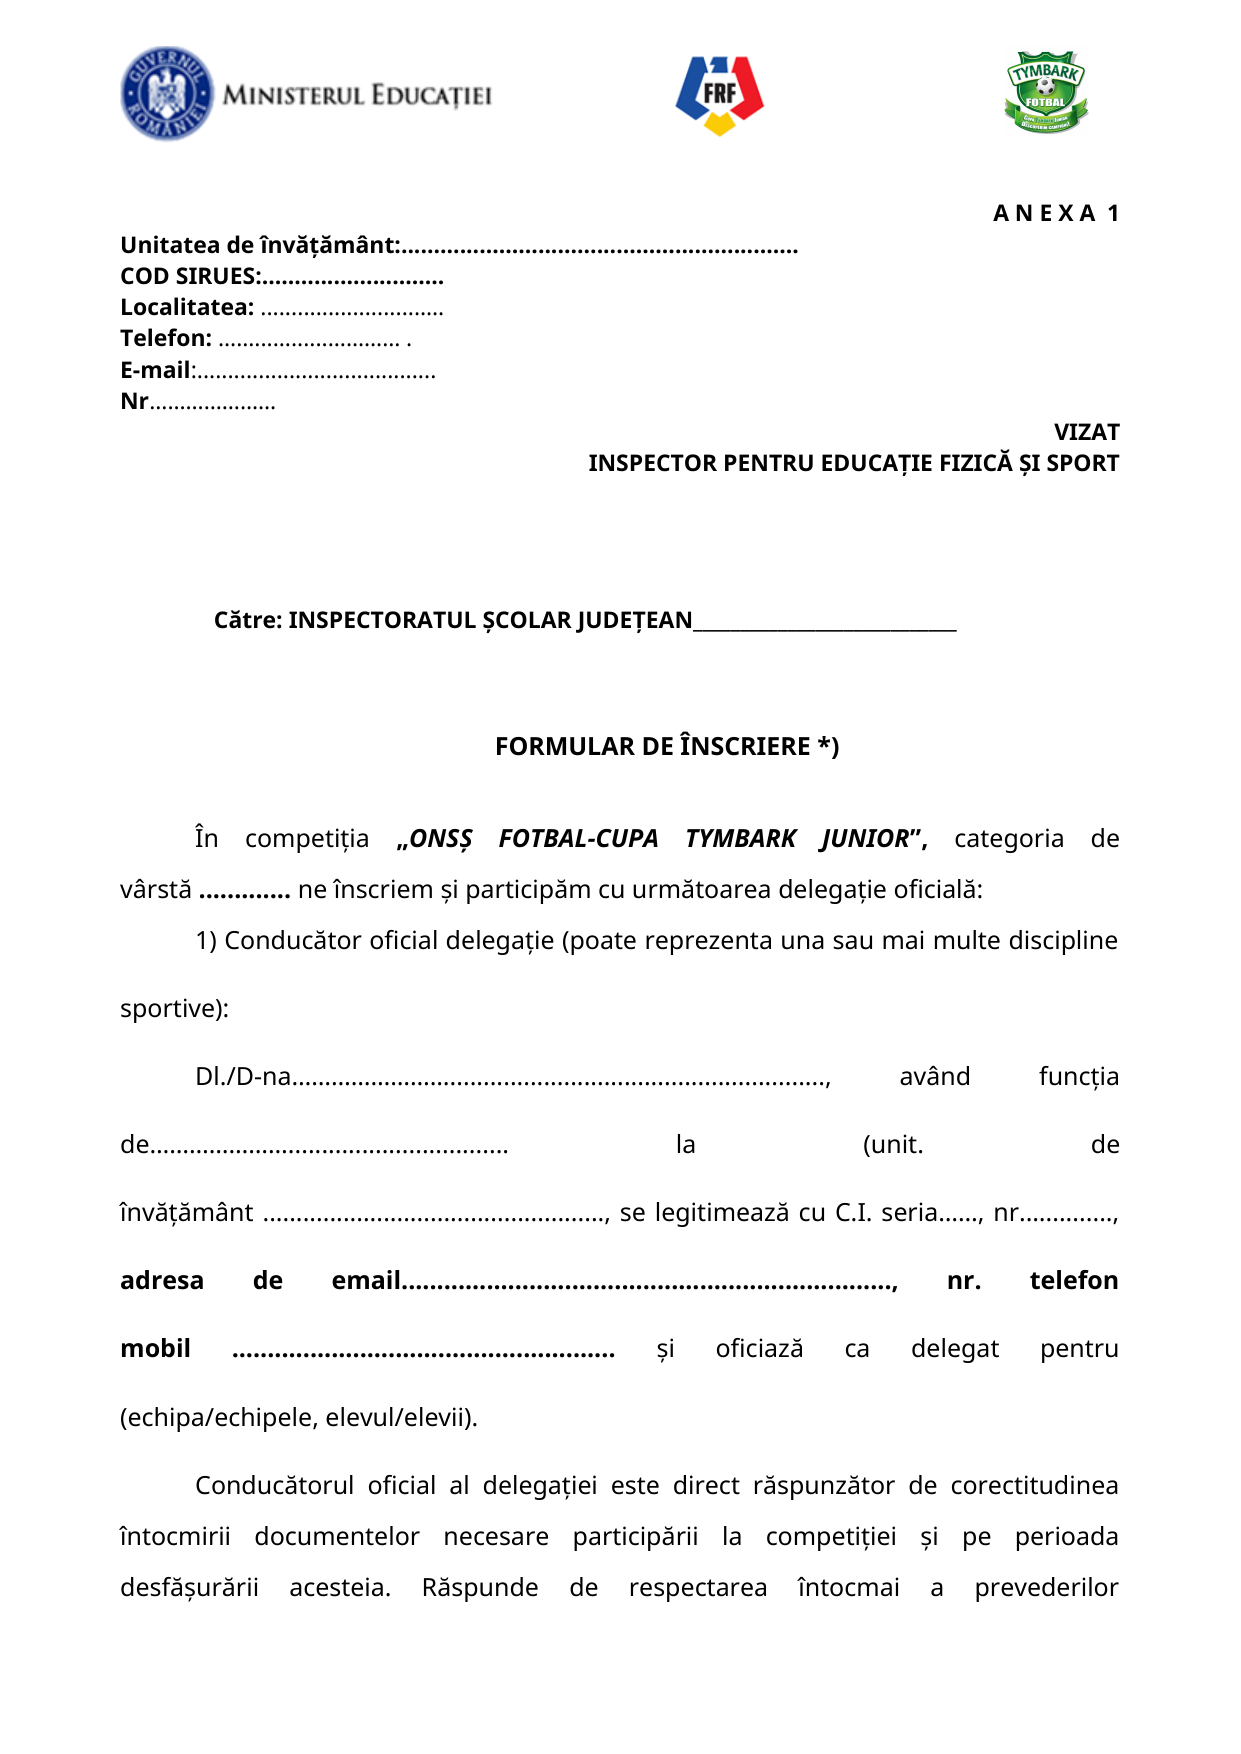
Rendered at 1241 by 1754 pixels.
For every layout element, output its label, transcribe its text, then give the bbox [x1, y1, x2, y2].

text E-mail:....................................... [120, 353, 1120, 385]
text COD SIRUES:............................ [120, 260, 1120, 291]
text Unitatea de învățământ:............................................................. [120, 228, 1120, 260]
text FORMULAR DE ÎNSCRIERE *) [214, 728, 1120, 763]
text Către: INSPECTORATUL ŞCOLAR JUDEȚEAN____________________________ [214, 603, 1120, 635]
picture [668, 51, 775, 142]
text Localitatea: .........................….. [120, 291, 557, 322]
text În competiția „ONSȘ FOTBAL-CUPA TYMBARK JUNIOR”, categoria de vârstă ............. ne înscriem și participăm cu următoarea delegație oficială: [120, 820, 1120, 905]
text Nr………………… [120, 385, 1120, 416]
text Telefon: ……...…......………… . [120, 322, 1120, 353]
text VIZAT [214, 416, 1120, 447]
text INSPECTOR PENTRU EDUCAŢIE FIZICĂ ŞI SPORT [120, 447, 1120, 478]
picture [120, 46, 499, 146]
picture [1004, 45, 1089, 134]
text 1) Conducător oficial delegație (poate reprezenta una sau mai multe discipline sportive): [120, 922, 1120, 1024]
text A N E X A 1 [120, 197, 1120, 228]
text Dl./D-na……………………........................................................, având funcția de…………………................................. la (unit. de învățământ ..................................................., se legitimează cu C.I. seria……, nr.….........., adresa de email....................................................................., nr. telefon mobil ...................................................... și oficiază ca delegat pentru (echipa/echipele, elevul/elevii). [120, 1058, 1120, 1433]
